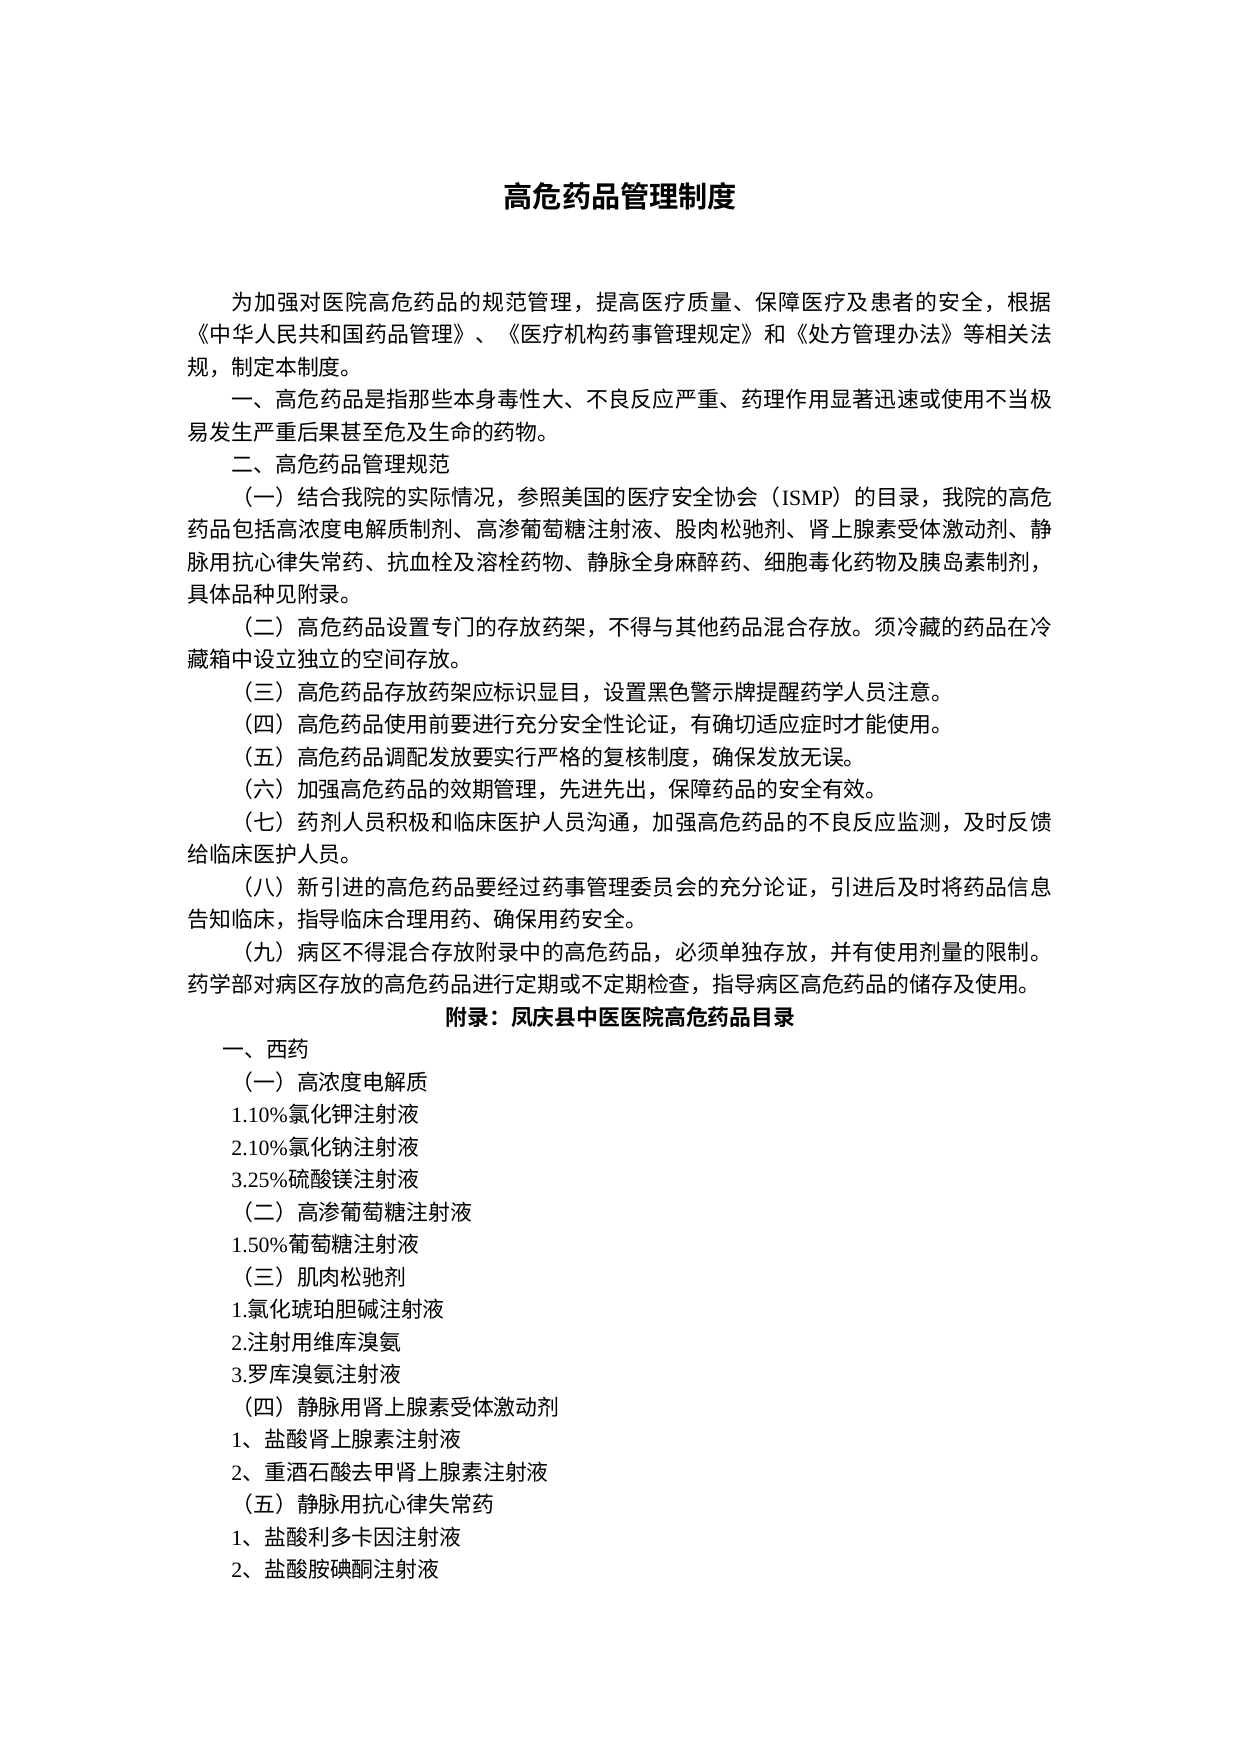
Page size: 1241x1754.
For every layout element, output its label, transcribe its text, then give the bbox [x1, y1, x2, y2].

text 1、盐酸利多卡因注射液 [231, 1519, 1053, 1552]
text （八）新引进的高危药品要经过药事管理委员会的充分论证，引进后及时将药品信息告知临床，指导临床合理用药、确保用药安全。 [187, 869, 1053, 934]
text 2.10%氯化钠注射液 [231, 1129, 1053, 1162]
text （五）静脉用抗心律失常药 [231, 1487, 1053, 1519]
text 2.注射用维库溴氨 [231, 1324, 1053, 1357]
text （一）高浓度电解质 [231, 1064, 1053, 1097]
text 附录：凤庆县中医医院高危药品目录 [187, 999, 1053, 1032]
text 1.氯化琥珀胆碱注射液 [231, 1292, 1053, 1324]
text （四）静脉用肾上腺素受体激动剂 [231, 1389, 1053, 1422]
text （九）病区不得混合存放附录中的高危药品，必须单独存放，并有使用剂量的限制。药学部对病区存放的高危药品进行定期或不定期检查，指导病区高危药品的储存及使用。 [187, 934, 1053, 999]
text 3.25%硫酸镁注射液 [231, 1162, 1053, 1194]
text 2、盐酸胺碘酮注射液 [231, 1552, 1053, 1584]
text （三）高危药品存放药架应标识显目，设置黑色警示牌提醒药学人员注意。 [187, 674, 1053, 707]
text （三）肌肉松驰剂 [231, 1259, 1053, 1292]
subtitle 高危药品管理制度 [187, 162, 1053, 227]
text （一）结合我院的实际情况，参照美国的医疗安全协会（ISMP）的目录，我院的高危药品包括高浓度电解质制剂、高渗葡萄糖注射液、股肉松驰剂、肾上腺素受体激动剂、静脉用抗心律失常药、抗血栓及溶栓药物、静脉全身麻醉药、细胞毒化药物及胰岛素制剂，具体品种见附录。 [187, 479, 1053, 609]
text （四）高危药品使用前要进行充分安全性论证，有确切适应症时才能使用。 [187, 707, 1053, 739]
text 1.50%葡萄糖注射液 [231, 1227, 1053, 1259]
text （二）高渗葡萄糖注射液 [231, 1194, 1053, 1227]
text 2、重酒石酸去甲肾上腺素注射液 [231, 1454, 1053, 1487]
text （五）高危药品调配发放要实行严格的复核制度，确保发放无误。 [187, 739, 1053, 772]
text 为加强对医院高危药品的规范管理，提高医疗质量、保障医疗及患者的安全，根据《中华人民共和国药品管理》、《医疗机构药事管理规定》和《处方管理办法》等相关法规，制定本制度。 [187, 284, 1053, 382]
text （六）加强高危药品的效期管理，先进先出，保障药品的安全有效。 [187, 772, 1053, 804]
text 二、高危药品管理规范 [187, 447, 1053, 479]
text （二）高危药品设置专门的存放药架，不得与其他药品混合存放。须冷藏的药品在冷藏箱中设立独立的空间存放。 [187, 609, 1053, 674]
text 一、西药 [200, 1032, 1053, 1064]
text 3.罗库溴氨注射液 [231, 1357, 1053, 1389]
text 1.10%氯化钾注射液 [231, 1097, 1053, 1129]
text 一、高危药品是指那些本身毒性大、不良反应严重、药理作用显著迅速或使用不当极易发生严重后果甚至危及生命的药物。 [187, 382, 1053, 447]
text 1、盐酸肾上腺素注射液 [231, 1422, 1053, 1454]
text （七）药剂人员积极和临床医护人员沟通，加强高危药品的不良反应监测，及时反馈给临床医护人员。 [187, 804, 1053, 869]
